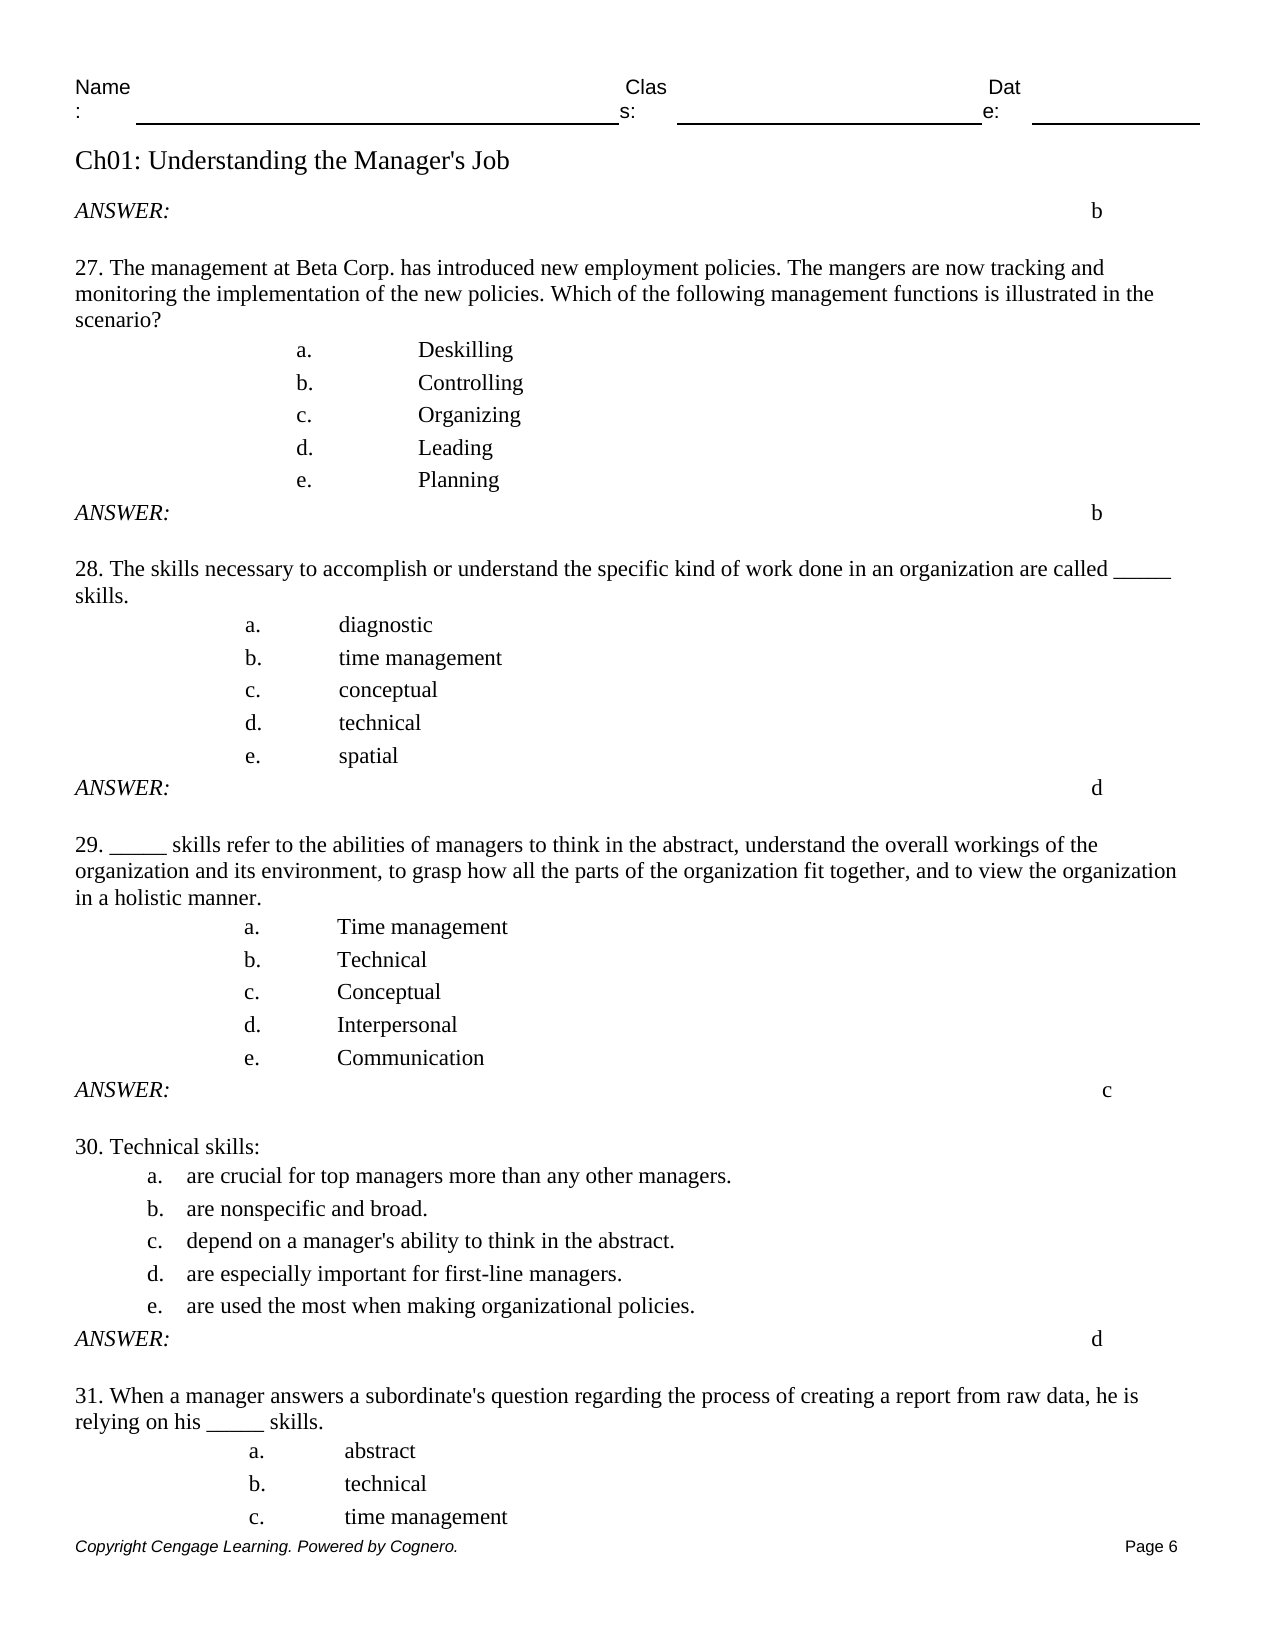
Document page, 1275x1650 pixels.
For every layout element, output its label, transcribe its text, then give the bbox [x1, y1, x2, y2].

table_header 28. The skills necessary to accomplish or understand the specific kind of work done in an organization are called _____ skills. [75, 556, 1200, 804]
table_header 29. _____ skills refer to the abilities of managers to think in the abstract, understand the overall workings of the organization and its environment, to grasp how all the parts of the organization fit together, and to view the organization in a holistic manner. [75, 831, 1200, 1106]
table_header 30. Technical skills: [75, 1133, 1200, 1355]
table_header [75, 1382, 1200, 1532]
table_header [75, 194, 1200, 227]
table_header 27. The management at Beta Corp. has introduced new employment policies. The mangers are now tracking and monitoring the implementation of the new policies. Which of the following management functions is illustrated in the scenario? [75, 254, 1200, 528]
